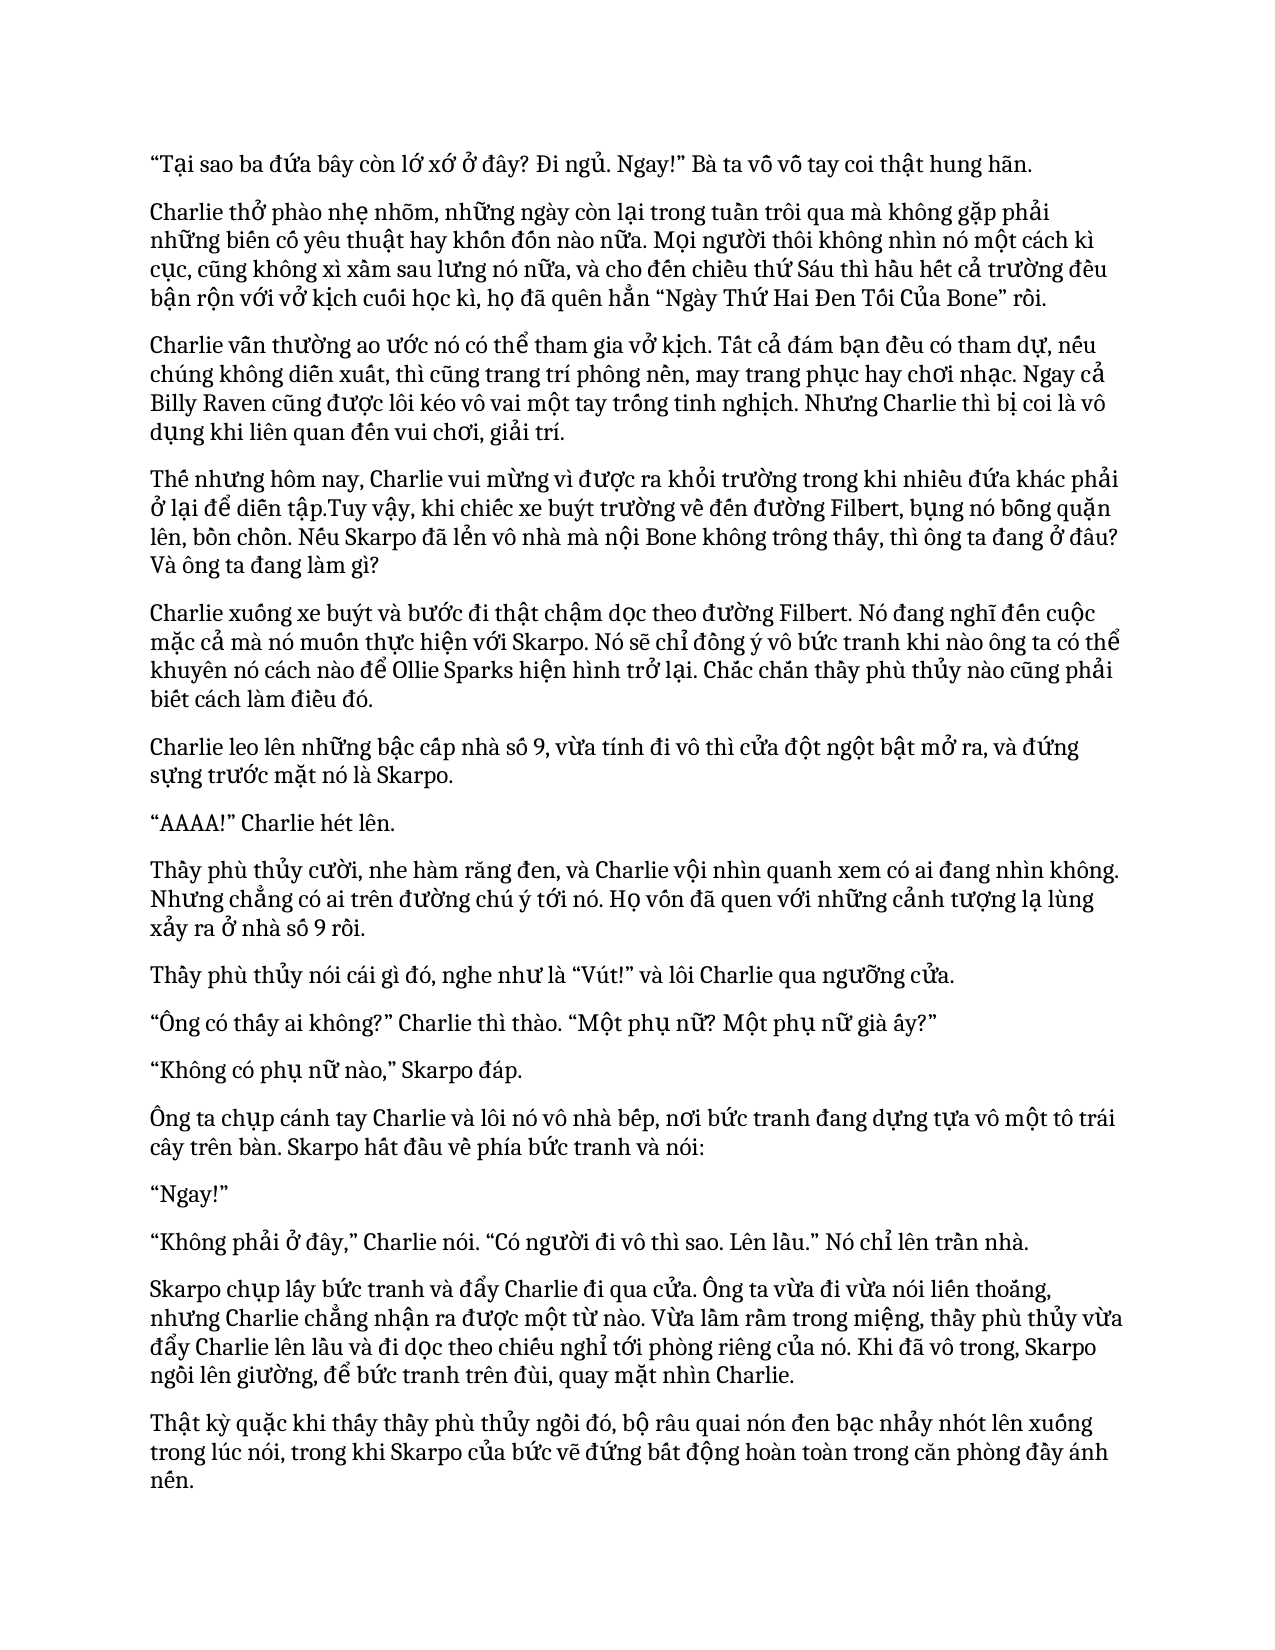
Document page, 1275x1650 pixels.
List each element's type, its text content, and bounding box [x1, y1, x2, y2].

text Thầy phù thủy nói cái gì đó, nghe như là “Vút!” và lôi Charlie qua ngưỡng cửa. [150, 961, 1125, 990]
text “Không có phụ nữ nào,” Skarpo đáp. [150, 1056, 1125, 1085]
text Charlie thở phào nhẹ nhõm, những ngày còn lại trong tuần trôi qua mà không gặp phải những biến cố yêu thuật hay khốn đốn nào nữa. Mọi người thôi không nhìn nó một cách kì cục, cũng không xì xầm sau lưng nó nữa, và cho đến chiều thứ Sáu thì hầu hết cả trường đều bận rộn với vở kịch cuối học kì, họ đã quên hẳn “Ngày Thứ Hai Đen Tối Của Bone” rồi. [150, 197, 1125, 312]
text Charlie xuống xe buýt và bước đi thật chậm dọc theo đường Filbert. Nó đang nghĩ đến cuộc mặc cả mà nó muốn thực hiện với Skarpo. Nó sẽ chỉ đồng ý vô bức tranh khi nào ông ta có thể khuyên nó cách nào để Ollie Sparks hiện hình trở lại. Chắc chắn thầy phù thủy nào cũng phải biết cách làm điều đó. [150, 599, 1125, 714]
text Charlie vẫn thường ao ước nó có thể tham gia vở kịch. Tất cả đám bạn đều có tham dự, nếu chúng không diễn xuất, thì cũng trang trí phông nền, may trang phục hay chơi nhạc. Ngay cả Billy Raven cũng được lôi kéo vô vai một tay trống tinh nghịch. Nhưng Charlie thì bị coi là vô dụng khi liên quan đến vui chơi, giải trí. [150, 331, 1125, 446]
text “Ông có thấy ai không?” Charlie thì thào. “Một phụ nữ? Một phụ nữ già ấy?” [150, 1009, 1125, 1037]
text Ông ta chụp cánh tay Charlie và lôi nó vô nhà bếp, nơi bức tranh đang dựng tựa vô một tô trái cây trên bàn. Skarpo hất đầu về phía bức tranh và nói: [150, 1104, 1125, 1161]
text “Ngay!” [150, 1180, 1125, 1209]
text Thế nhưng hôm nay, Charlie vui mừng vì được ra khỏi trường trong khi nhiều đứa khác phải ở lại để diễn tập.Tuy vậy, khi chiếc xe buýt trường về đến đường Filbert, bụng nó bỗng quặn lên, bồn chồn. Nếu Skarpo đã lẻn vô nhà mà nội Bone không trông thấy, thì ông ta đang ở đâu? Và ông ta đang làm gì? [150, 465, 1125, 580]
text “Tại sao ba đứa bây còn lớ xớ ở đây? Đi ngủ. Ngay!” Bà ta vỗ vỗ tay coi thật hung hãn. [150, 150, 1125, 179]
text “Không phải ở đây,” Charlie nói. “Có người đi vô thì sao. Lên lầu.” Nó chỉ lên trần nhà. [150, 1227, 1125, 1256]
text Skarpo chụp lấy bức tranh và đẩy Charlie đi qua cửa. Ông ta vừa đi vừa nói liến thoắng, nhưng Charlie chẳng nhận ra được một từ nào. Vừa lầm rầm trong miệng, thầy phù thủy vừa đẩy Charlie lên lầu và đi dọc theo chiếu nghỉ tới phòng riêng của nó. Khi đã vô trong, Skarpo ngồi lên giường, để bức tranh trên đùi, quay mặt nhìn Charlie. [150, 1275, 1125, 1390]
text “AAAA!” Charlie hét lên. [150, 809, 1125, 837]
text Thầy phù thủy cười, nhe hàm răng đen, và Charlie vội nhìn quanh xem có ai đang nhìn không. Nhưng chẳng có ai trên đường chú ý tới nó. Họ vốn đã quen với những cảnh tượng lạ lùng xảy ra ở nhà số 9 rồi. [150, 856, 1125, 942]
text Charlie leo lên những bậc cấp nhà số 9, vừa tính đi vô thì cửa đột ngột bật mở ra, và đứng sựng trước mặt nó là Skarpo. [150, 732, 1125, 790]
text Thật kỳ quặc khi thấy thầy phù thủy ngồi đó, bộ râu quai nón đen bạc nhảy nhót lên xuống trong lúc nói, trong khi Skarpo của bức vẽ đứng bất động hoàn toàn trong căn phòng đầy ánh nến. [150, 1409, 1125, 1495]
